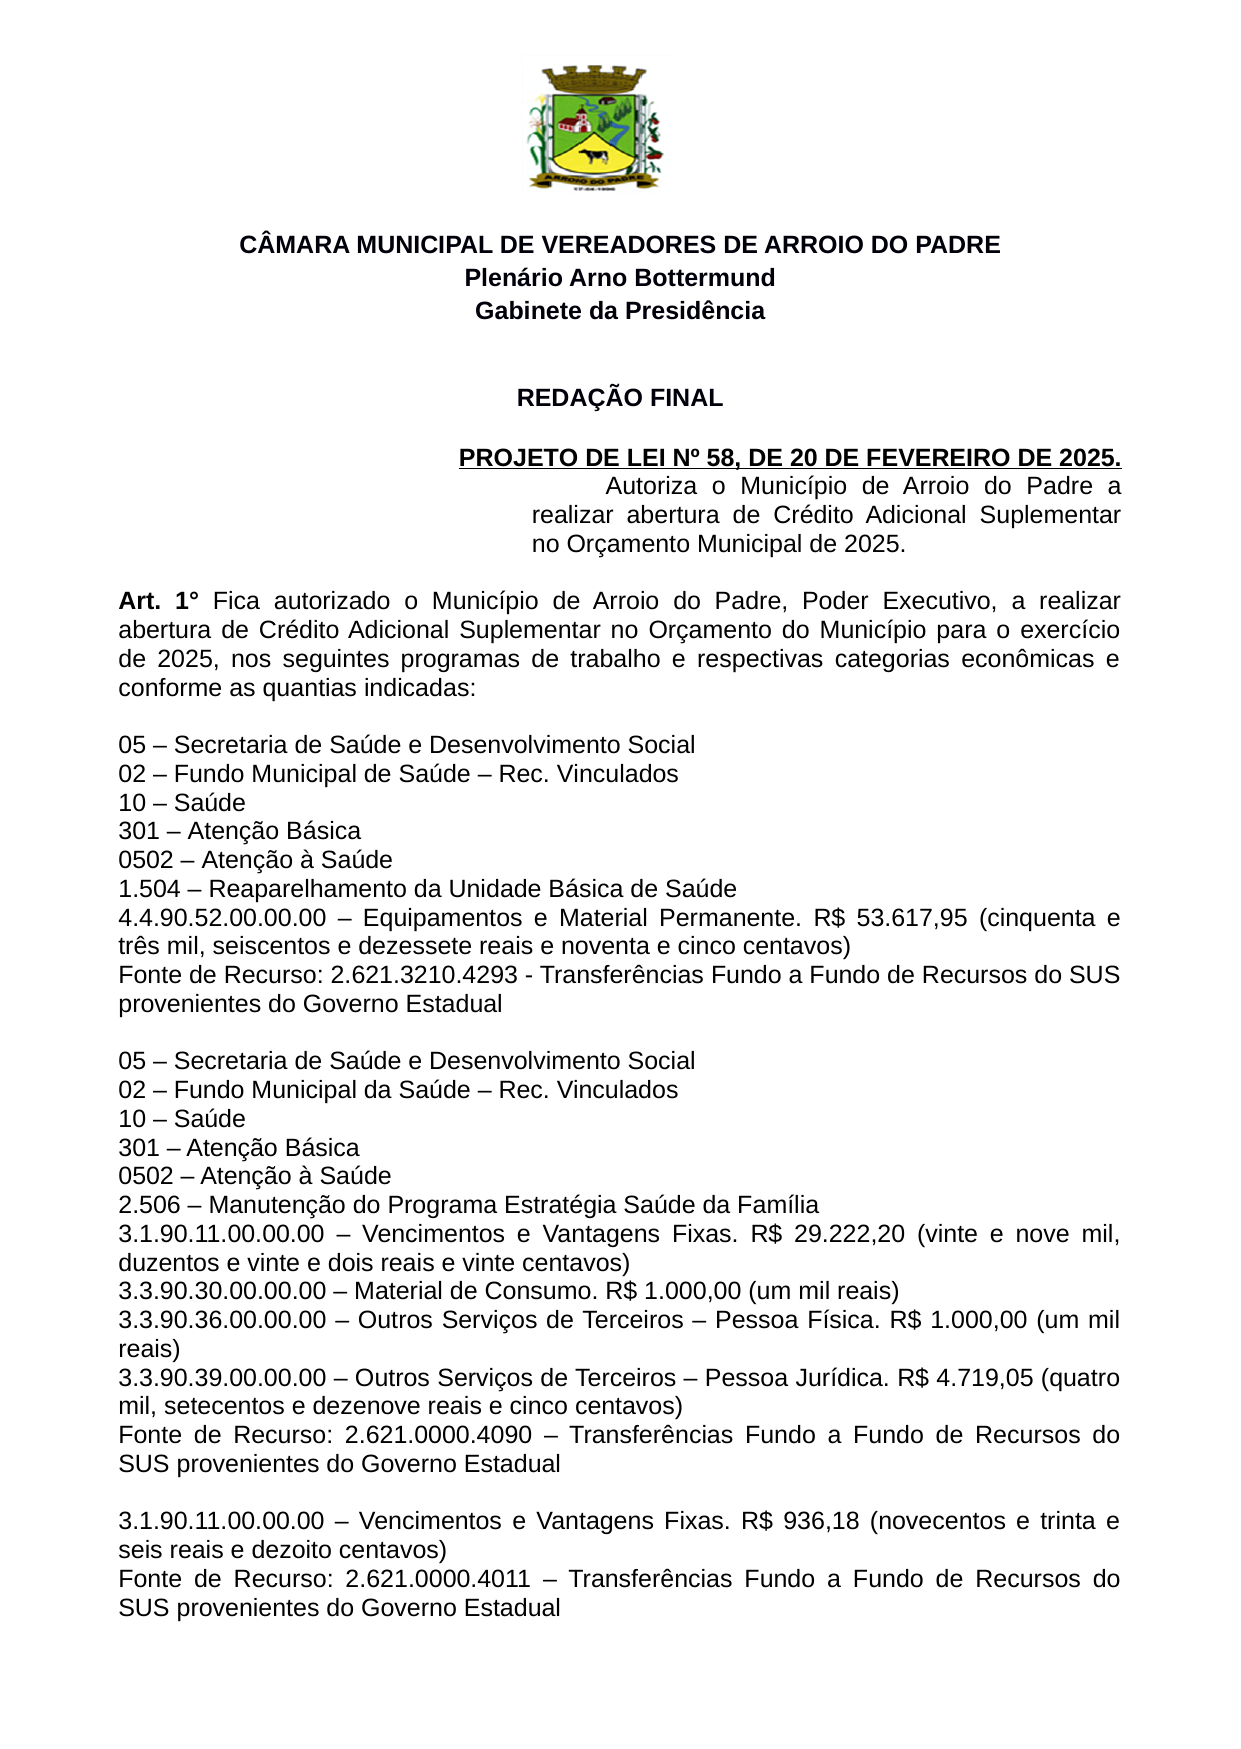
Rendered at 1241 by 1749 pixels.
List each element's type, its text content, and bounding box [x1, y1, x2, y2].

text 02 – Fundo Municipal da Saúde – Rec. Vinculados [118, 1075, 1122, 1104]
text 2.506 – Manutenção do Programa Estratégia Saúde da Família [118, 1190, 1122, 1219]
text 0502 – Atenção à Saúde [118, 845, 1122, 874]
text 05 – Secretaria de Saúde e Desenvolvimento Social [118, 1046, 1122, 1075]
text PROJETO DE LEI Nº 58, DE 20 DE FEVEREIRO DE 2025. [118, 442, 1122, 471]
text 05 – Secretaria de Saúde e Desenvolvimento Social [118, 730, 1122, 759]
text Fonte de Recurso: 2.621.0000.4090 – Transferências Fundo a Fundo de Recursos do SUS provenientes do Governo Estadual [118, 1420, 1122, 1477]
text 0502 – Atenção à Saúde [118, 1161, 1122, 1190]
text 3.3.90.30.00.00.00 – Material de Consumo. R$ 1.000,00 (um mil reais) [118, 1276, 1122, 1305]
text 10 – Saúde [118, 787, 1122, 816]
text 3.1.90.11.00.00.00 – Vencimentos e Vantagens Fixas. R$ 29.222,20 (vinte e nove mil, duzentos e vinte e dois reais e vinte centavos) [118, 1219, 1122, 1276]
text Art. 1° Fica autorizado o Município de Arroio do Padre, Poder Executivo, a realizar abertura de Crédito Adicional Suplementar no Orçamento do Município para o exercício de 2025, nos seguintes programas de trabalho e respectivas categorias econômicas e conforme as quantias indicadas: [118, 586, 1122, 701]
text REDAÇÃO FINAL [118, 383, 1122, 412]
text 301 – Atenção Básica [118, 1132, 1122, 1161]
text Fonte de Recurso: 2.621.0000.4011 – Transferências Fundo a Fundo de Recursos do SUS provenientes do Governo Estadual [118, 1564, 1122, 1621]
text Autoriza o Município de Arroio do Padre a realizar abertura de Crédito Adicional Suplementar no Orçamento Municipal de 2025. [532, 471, 1122, 557]
text 1.504 – Reaparelhamento da Unidade Básica de Saúde [118, 874, 1122, 902]
picture [520, 53, 672, 194]
text 301 – Atenção Básica [118, 816, 1122, 845]
text 3.3.90.36.00.00.00 – Outros Serviços de Terceiros – Pessoa Física. R$ 1.000,00 (um mil reais) [118, 1305, 1122, 1362]
text Fonte de Recurso: 2.621.3210.4293 - Transferências Fundo a Fundo de Recursos do SUS provenientes do Governo Estadual [118, 960, 1122, 1017]
text 4.4.90.52.00.00.00 – Equipamentos e Material Permanente. R$ 53.617,95 (cinquenta e três mil, seiscentos e dezessete reais e noventa e cinco centavos) [118, 902, 1122, 960]
text 3.1.90.11.00.00.00 – Vencimentos e Vantagens Fixas. R$ 936,18 (novecentos e trinta e seis reais e dezoito centavos) [118, 1506, 1122, 1564]
text 3.3.90.39.00.00.00 – Outros Serviços de Terceiros – Pessoa Jurídica. R$ 4.719,05 (quatro mil, setecentos e dezenove reais e cinco centavos) [118, 1362, 1122, 1420]
text 10 – Saúde [118, 1104, 1122, 1132]
text 02 – Fundo Municipal de Saúde – Rec. Vinculados [118, 759, 1122, 787]
